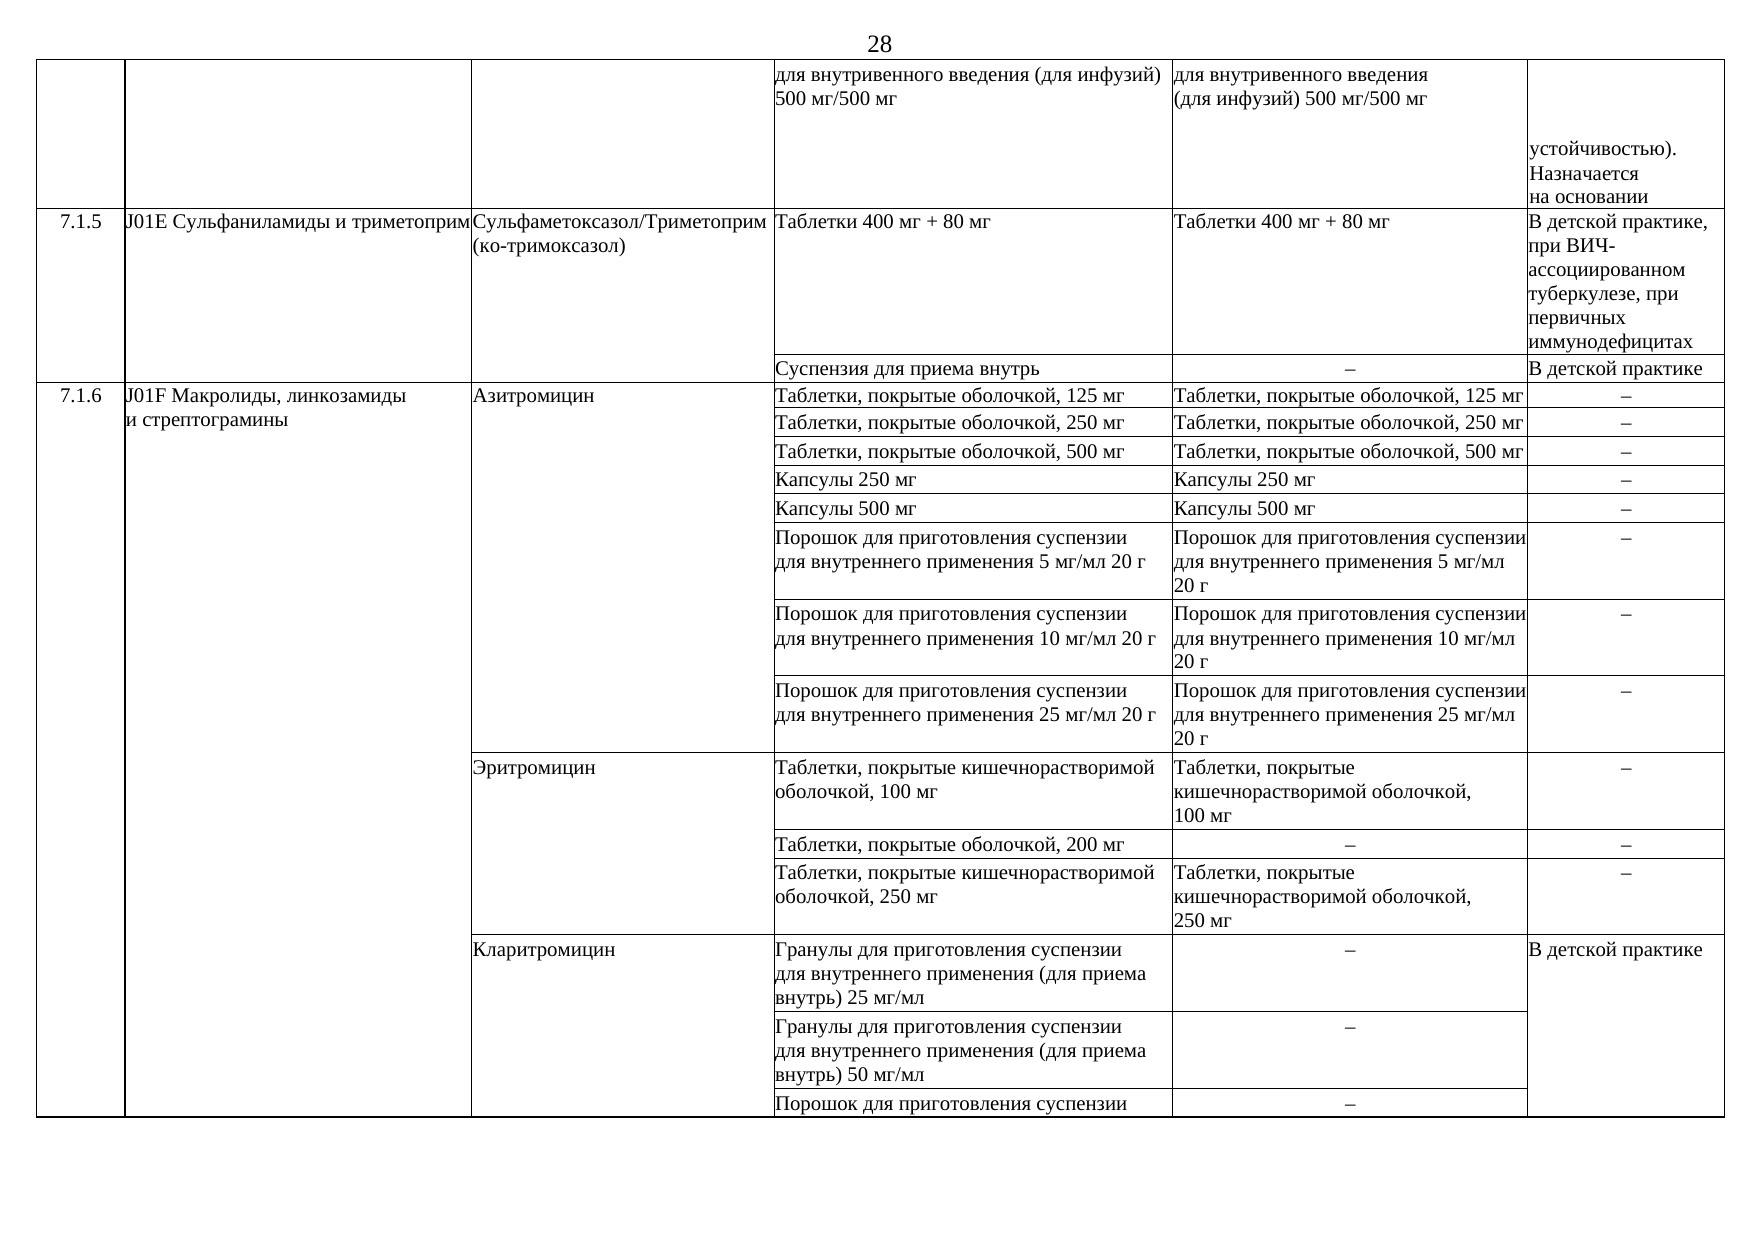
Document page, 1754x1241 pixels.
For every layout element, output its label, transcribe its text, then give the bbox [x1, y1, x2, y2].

table_cell Гранулы для приготовления суспензии для внутреннего применения (для приема внутрь) 25 мг/мл [775, 935, 1172, 1011]
table_cell – [1173, 1089, 1527, 1116]
table_cell Порошок для приготовления суспензии для внутреннего применения 25 мг/мл 20 г [1173, 676, 1527, 752]
table_cell Таблетки, покрытые оболочкой, 200 мг [775, 830, 1172, 857]
table_cell – [1528, 523, 1724, 598]
table_cell Таблетки, покрытые кишечнорастворимой оболочкой, 100 мг [1173, 753, 1527, 829]
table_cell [775, 60, 1172, 208]
table_cell Капсулы 250 мг [775, 466, 1172, 493]
table_cell Таблетки, покрытые оболочкой, 250 мг [1173, 408, 1527, 436]
table_cell – [1173, 935, 1527, 1011]
table_cell – [1528, 408, 1724, 436]
table_cell Суспензия для приема внутрь [775, 355, 1172, 382]
table_cell – [1528, 753, 1724, 829]
table_cell Таблетки, покрытые оболочкой, 250 мг [775, 408, 1172, 436]
table_cell – [1173, 1012, 1527, 1088]
table_cell Таблетки, покрытые кишечнорастворимой оболочкой, 100 мг [775, 753, 1172, 829]
table_cell Капсулы 250 мг [1173, 466, 1527, 493]
table_cell – [1528, 676, 1724, 752]
table_cell Порошок для приготовления суспензии для внутреннего применения 5 мг/мл 20 г [1173, 523, 1527, 598]
table_cell В детской практике, при ВИЧ-ассоциированном туберкулезе, при первичных иммунодефицитах [1528, 209, 1724, 353]
table_cell – [1528, 600, 1724, 675]
table_cell Таблетки, покрытые кишечнорастворимой оболочкой, 250 мг [775, 859, 1172, 934]
table_cell Порошок для приготовления суспензии для внутреннего применения 25 мг/мл 20 г [775, 676, 1172, 752]
table_cell – [1173, 830, 1527, 857]
table_cell – [1173, 355, 1527, 382]
table_cell Таблетки, покрытые оболочкой, 500 мг [775, 437, 1172, 464]
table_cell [775, 1089, 1172, 1116]
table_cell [1173, 60, 1527, 208]
table_cell – [1528, 859, 1724, 934]
table_cell – [1528, 830, 1724, 857]
table_cell – [1528, 466, 1724, 493]
table_cell Таблетки, покрытые кишечнорастворимой оболочкой, 250 мг [1173, 859, 1527, 934]
table_cell Азитромицин [472, 383, 774, 752]
table_cell – [1528, 437, 1724, 464]
table_cell В детской практике [1528, 355, 1724, 382]
table_cell Порошок для приготовления суспензии для внутреннего применения 10 мг/мл 20 г [1173, 600, 1527, 675]
table_cell 7.1.5 [37, 209, 124, 382]
table_cell Кларитромицин [472, 935, 774, 1116]
table_cell Порошок для приготовления суспензии для внутреннего применения 10 мг/мл 20 г [775, 600, 1172, 675]
table_cell Капсулы 500 мг [775, 494, 1172, 522]
table_cell Капсулы 500 мг [1173, 494, 1527, 522]
table_cell Гранулы для приготовления суспензии для внутреннего применения (для приема внутрь) 50 мг/мл [775, 1012, 1172, 1088]
table_cell J01E Сульфаниламиды и триметоприм [126, 209, 471, 382]
table_cell – [1528, 494, 1724, 522]
table_cell 7.1.6 [37, 383, 124, 1116]
table_cell Таблетки 400 мг + 80 мг [775, 209, 1172, 353]
table_cell Таблетки, покрытые оболочкой, 125 мг [1173, 383, 1527, 407]
table_cell Порошок для приготовления суспензии для внутреннего применения 5 мг/мл 20 г [775, 523, 1172, 598]
table_cell Таблетки, покрытые оболочкой, 500 мг [1173, 437, 1527, 464]
table_cell Таблетки 400 мг + 80 мг [1173, 209, 1527, 353]
table_cell Эритромицин [472, 753, 774, 934]
table_cell В детской практике [1528, 935, 1724, 1116]
table_cell Сульфаметоксазол/Триметоприм (ко-тримоксазол) [472, 209, 774, 382]
table_cell – [1528, 383, 1724, 407]
table_cell Таблетки, покрытые оболочкой, 125 мг [775, 383, 1172, 407]
table_cell J01F Макролиды, линкозамиды и стрептограмины [126, 383, 471, 1116]
